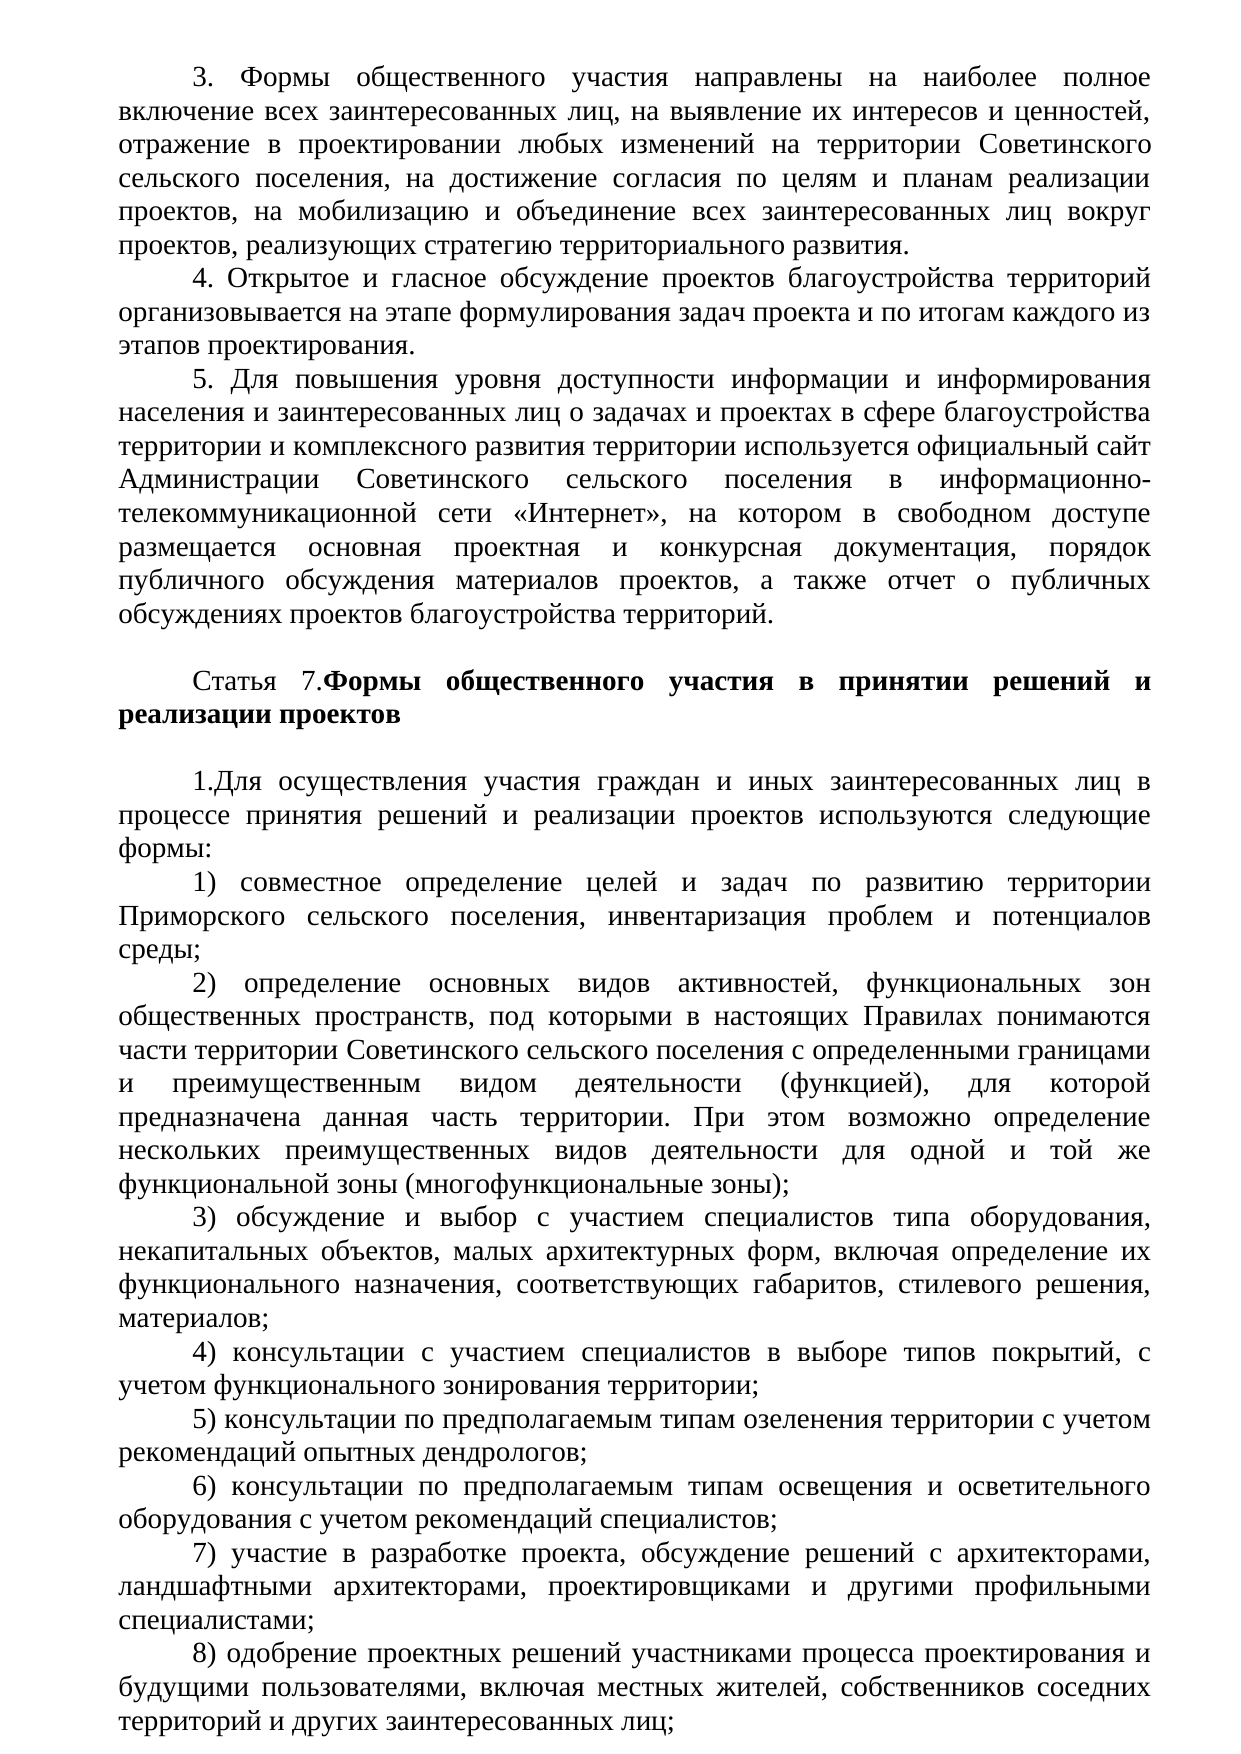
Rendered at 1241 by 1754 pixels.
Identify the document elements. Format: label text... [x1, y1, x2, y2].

text 4) консультации с участием специалистов в выборе типов покрытий, с учетом функционального зонирования территории; [118, 1334, 1152, 1401]
text 1.Для осуществления участия граждан и иных заинтересованных лиц в процессе принятия решений и реализации проектов используются следующие формы: [118, 763, 1152, 864]
text 6) консультации по предполагаемым типам освещения и осветительного оборудования с учетом рекомендаций специалистов; [118, 1468, 1152, 1535]
text 2) определение основных видов активностей, функциональных зон общественных пространств, под которыми в настоящих Правилах понимаются части территории Советинского сельского поселения с определенными границами и преимущественным видом деятельности (функцией), для которой предназначена данная часть территории. При этом возможно определение нескольких преимущественных видов деятельности для одной и той же функциональной зоны (многофункциональные зоны); [118, 965, 1152, 1199]
text 4. Открытое и гласное обсуждение проектов благоустройства территорий организовывается на этапе формулирования задач проекта и по итогам каждого из этапов проектирования. [118, 260, 1152, 361]
text 5) консультации по предполагаемым типам озеленения территории с учетом рекомендаций опытных дендрологов; [118, 1401, 1152, 1468]
text 7) участие в разработке проекта, обсуждение решений с архитекторами, ландшафтными архитекторами, проектировщиками и другими профильными специалистами; [118, 1535, 1152, 1636]
text 8) одобрение проектных решений участниками процесса проектирования и будущими пользователями, включая местных жителей, собственников соседних территорий и других заинтересованных лиц; [118, 1636, 1152, 1736]
text 5. Для повышения уровня доступности информации и информирования населения и заинтересованных лиц о задачах и проектах в сфере благоустройства территории и комплексного развития территории используется официальный сайт Администрации Советинского сельского поселения в информационно-телекоммуникационной сети «Интернет», на котором в свободном доступе размещается основная проектная и конкурсная документация, порядок публичного обсуждения материалов проектов, а также отчет о публичных обсуждениях проектов благоустройства территорий. [118, 361, 1152, 629]
text 3. Формы общественного участия направлены на наиболее полное включение всех заинтересованных лиц, на выявление их интересов и ценностей, отражение в проектировании любых изменений на территории Советинского сельского поселения, на достижение согласия по целям и планам реализации проектов, на мобилизацию и объединение всех заинтересованных лиц вокруг проектов, реализующих стратегию территориального развития. [118, 59, 1152, 260]
text 1) совместное определение целей и задач по развитию территории Приморского сельского поселения, инвентаризация проблем и потенциалов среды; [118, 864, 1152, 965]
text 3) обсуждение и выбор с участием специалистов типа оборудования, некапитальных объектов, малых архитектурных форм, включая определение их функционального назначения, соответствующих габаритов, стилевого решения, материалов; [118, 1199, 1152, 1334]
text Статья 7.Формы общественного участия в принятии решений и реализации проектов [118, 663, 1152, 730]
